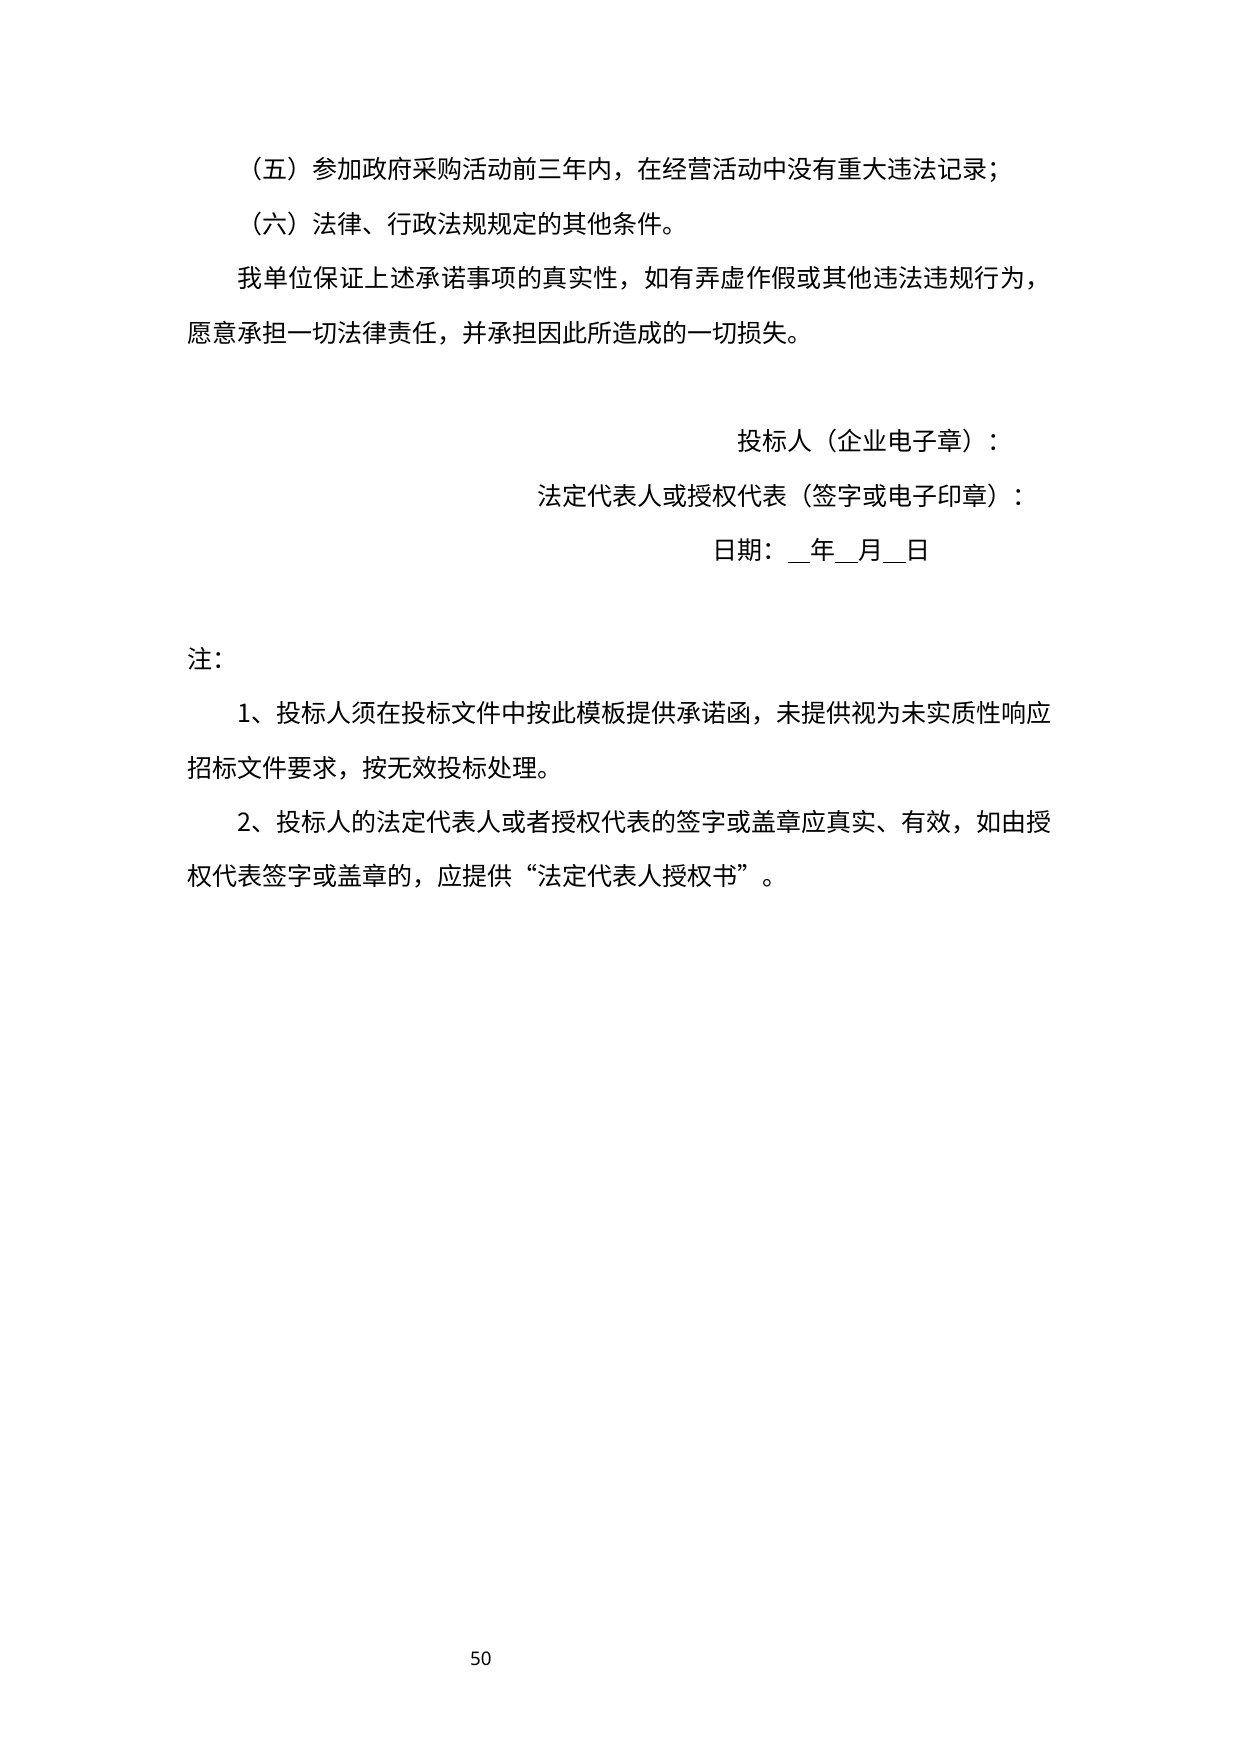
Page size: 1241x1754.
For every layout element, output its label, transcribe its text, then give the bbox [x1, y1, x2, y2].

list 2、投标人的法定代表人或者授权代表的签字或盖章应真实、有效，如由授权代表签字或盖章的，应提供“法定代表人授权书”。 [187, 802, 1053, 893]
text 日期： 年 月 日 [187, 531, 1053, 567]
text 注： [187, 639, 1053, 676]
text （六）法律、行政法规规定的其他条件。 [187, 204, 1053, 241]
text 投标人（企业电子章）： [187, 422, 1053, 458]
text 1、投标人须在投标文件中按此模板提供承诺函，未提供视为未实质性响应招标文件要求，按无效投标处理。 [187, 694, 1053, 784]
text 我单位保证上述承诺事项的真实性，如有弄虚作假或其他违法违规行为，愿意承担一切法律责任，并承担因此所造成的一切损失。 [187, 259, 1053, 349]
text 法定代表人或授权代表（签字或电子印章）： [187, 476, 1053, 512]
text （五）参加政府采购活动前三年内，在经营活动中没有重大违法记录； [187, 150, 1053, 186]
